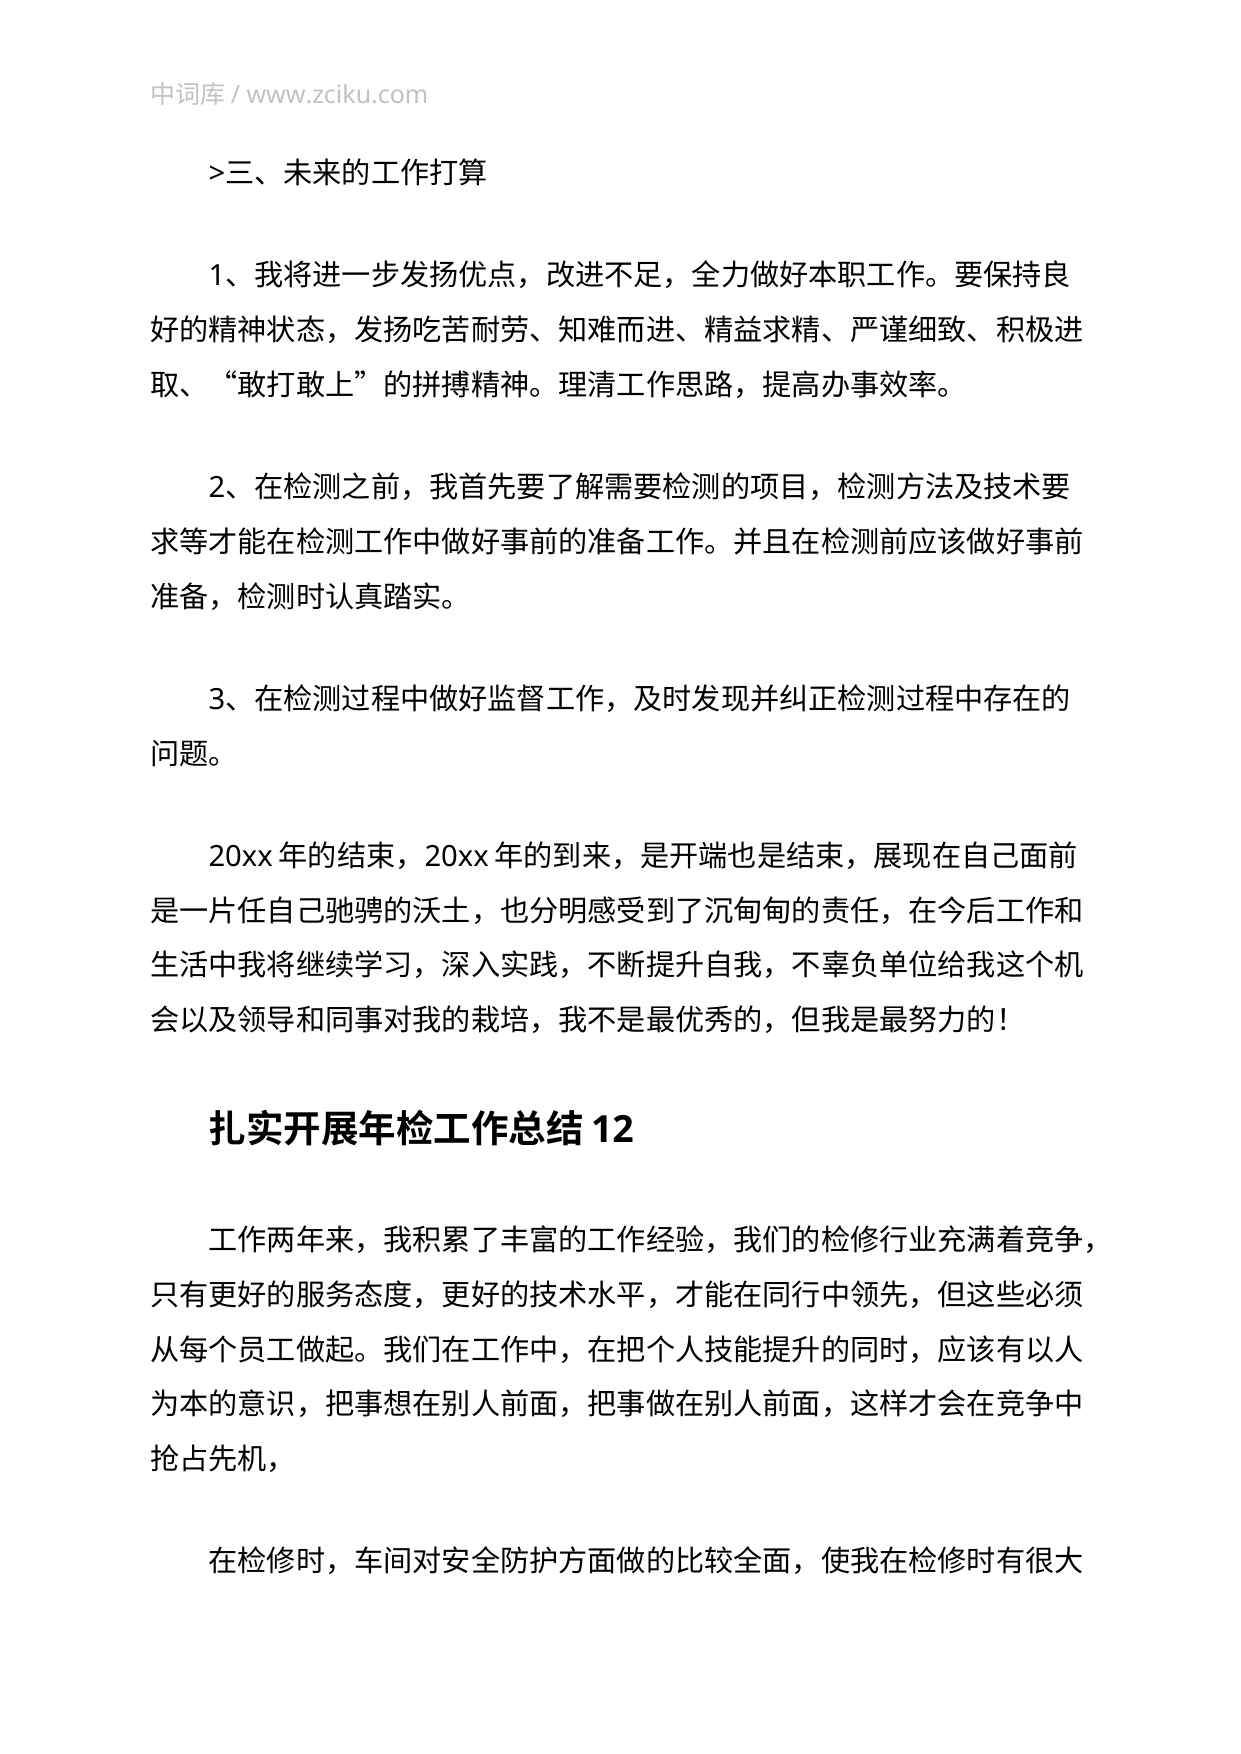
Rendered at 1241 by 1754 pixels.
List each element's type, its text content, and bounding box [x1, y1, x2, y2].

text 工作两年来，我积累了丰富的工作经验，我们的检修行业充满着竞争，只有更好的服务态度，更好的技术水平，才能在同行中领先，但这些必须从每个员工做起。我们在工作中，在把个人技能提升的同时，应该有以人为本的意识，把事想在别人前面，把事做在别人前面，这样才会在竞争中抢占先机， [150, 1216, 1090, 1478]
text 扎实开展年检工作总结12 [150, 1099, 1090, 1153]
text >三、未来的工作打算 [150, 150, 1090, 192]
text 20xx年的结束，20xx年的到来，是开端也是结束，展现在自己面前是一片任自己驰骋的沃土，也分明感受到了沉甸甸的责任，在今后工作和生活中我将继续学习，深入实践，不断提升自我，不辜负单位给我这个机会以及领导和同事对我的栽培，我不是最优秀的，但我是最努力的！ [150, 832, 1090, 1039]
text 3、在检测过程中做好监督工作，及时发现并纠正检测过程中存在的问题。 [150, 675, 1090, 773]
text 1、我将进一步发扬优点，改进不足，全力做好本职工作。要保持良好的精神状态，发扬吃苦耐劳、知难而进、精益求精、严谨细致、积极进取、“敢打敢上”的拼搏精神。理清工作思路，提高办事效率。 [150, 252, 1090, 404]
text 2、在检测之前，我首先要了解需要检测的项目，检测方法及技术要求等才能在检测工作中做好事前的准备工作。并且在检测前应该做好事前准备，检测时认真踏实。 [150, 464, 1090, 616]
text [150, 1538, 1090, 1580]
